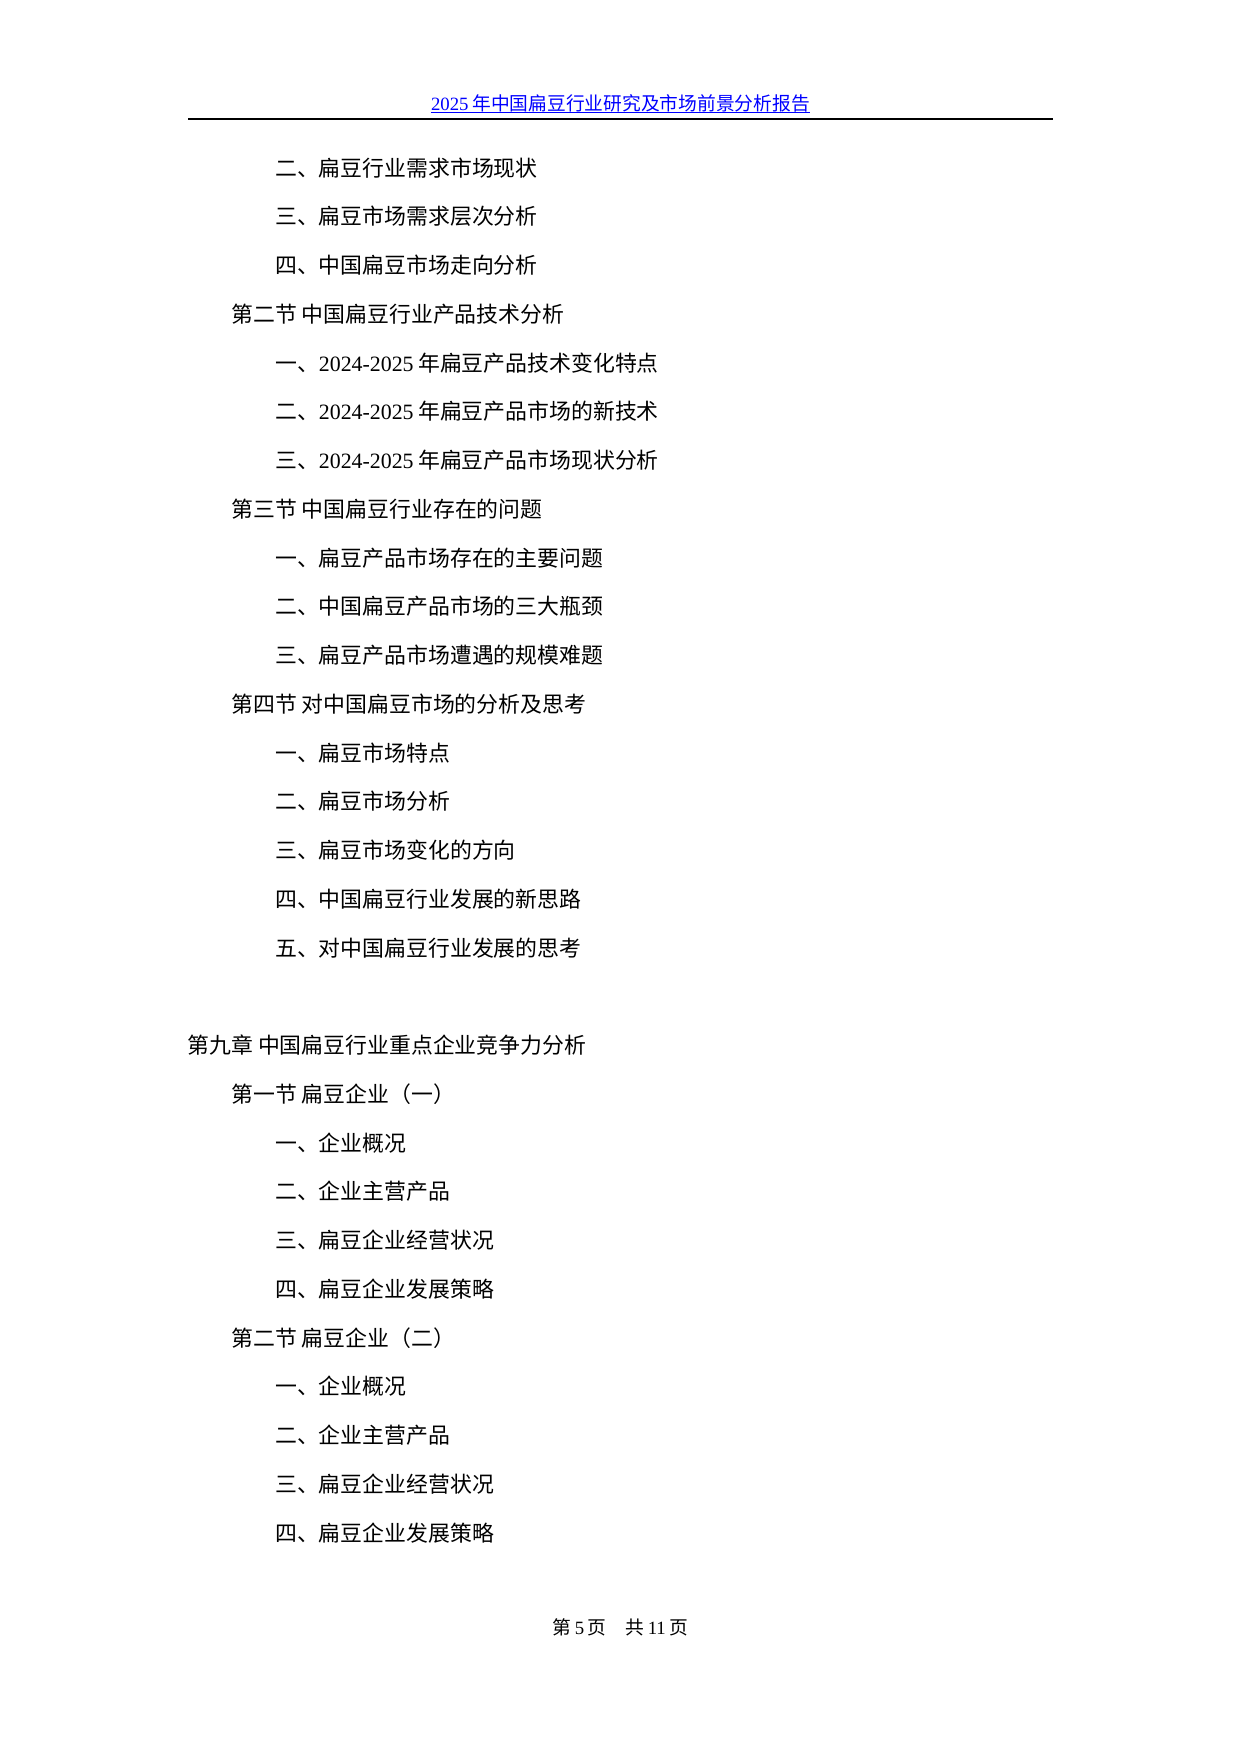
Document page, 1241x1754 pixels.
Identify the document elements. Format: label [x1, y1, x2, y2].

text [187, 150, 1053, 1548]
